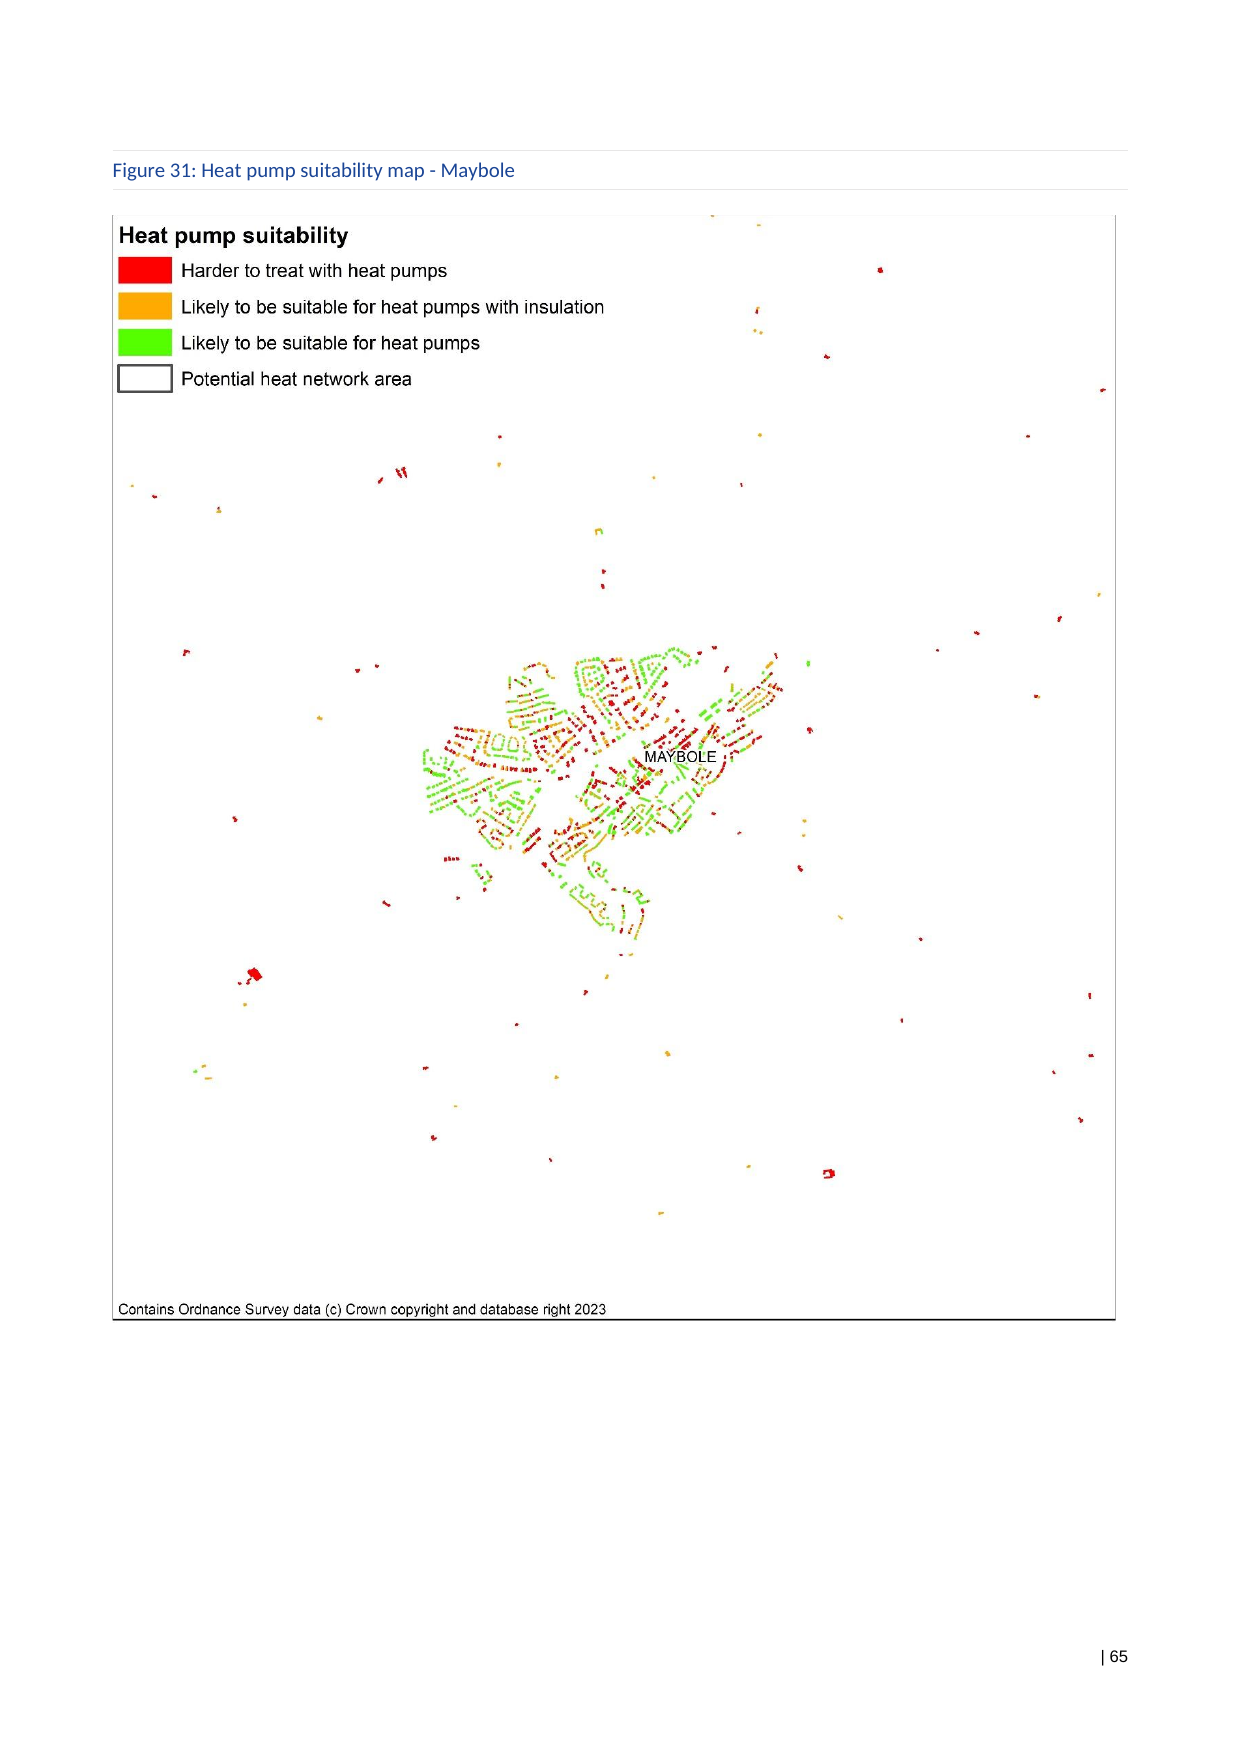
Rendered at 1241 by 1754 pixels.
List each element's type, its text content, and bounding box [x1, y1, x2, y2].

picture [112, 215, 1116, 1323]
text Figure 31: Heat pump suitability map - Maybole [112, 151, 1128, 190]
